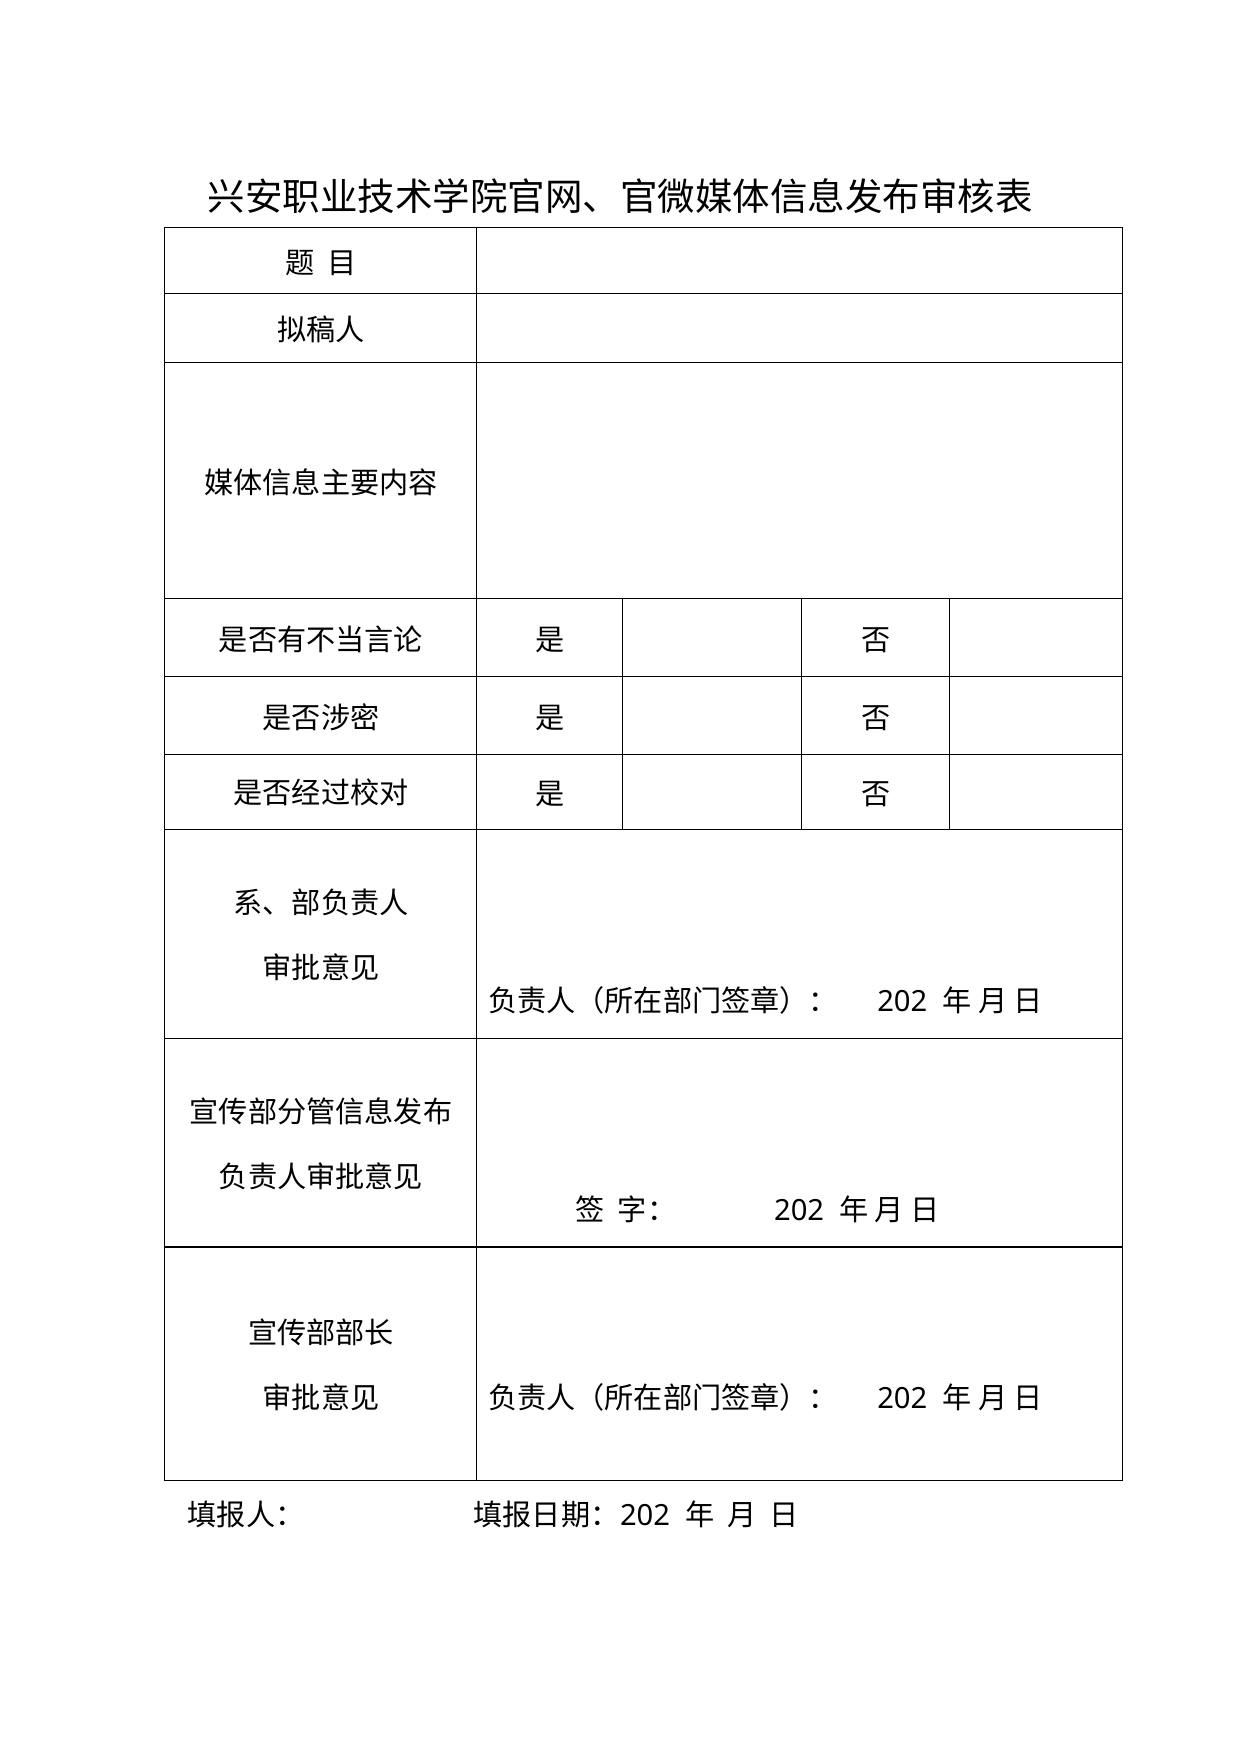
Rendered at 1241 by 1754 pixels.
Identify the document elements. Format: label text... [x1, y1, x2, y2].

table_cell 负责人（所在部门签章）： 202 年 月 日 [477, 1248, 1122, 1479]
table_cell 宣传部部长 审批意见 [165, 1248, 476, 1479]
table_cell 是否有不当言论 [165, 599, 476, 676]
table_cell 否 [802, 677, 949, 754]
table_cell 否 [802, 599, 949, 676]
table_cell [623, 599, 801, 676]
subtitle 兴安职业技术学院官网、官微媒体信息发布审核表 [187, 162, 1053, 227]
table_cell 是 [477, 599, 622, 676]
text 填报人： 填报日期：202 年 月 日 [187, 1481, 1053, 1546]
table_cell 宣传部分管信息发布负责人审批意见 [165, 1039, 476, 1246]
table_cell 负责人（所在部门签章）： 202 年 月 日 [477, 830, 1122, 1038]
table_cell 系、部负责人 审批意见 [165, 830, 476, 1038]
table_cell 是 [477, 677, 622, 754]
table_cell [477, 363, 1122, 598]
table_header [477, 228, 1122, 293]
table_cell 否 [802, 755, 949, 829]
table_header 题 目 [165, 228, 476, 293]
table_cell 是 [477, 755, 622, 829]
table_cell 拟稿人 [165, 294, 476, 362]
table_cell [950, 755, 1122, 829]
table_cell [477, 294, 1122, 362]
table_cell 是否经过校对 [165, 755, 476, 829]
table_cell 是否涉密 [165, 677, 476, 754]
table_cell 签 字： 202 年 月 日 [477, 1039, 1122, 1246]
table_cell [950, 677, 1122, 754]
table_cell [623, 677, 801, 754]
table_cell [950, 599, 1122, 676]
table_cell [623, 755, 801, 829]
table_cell 媒体信息主要内容 [165, 363, 476, 598]
